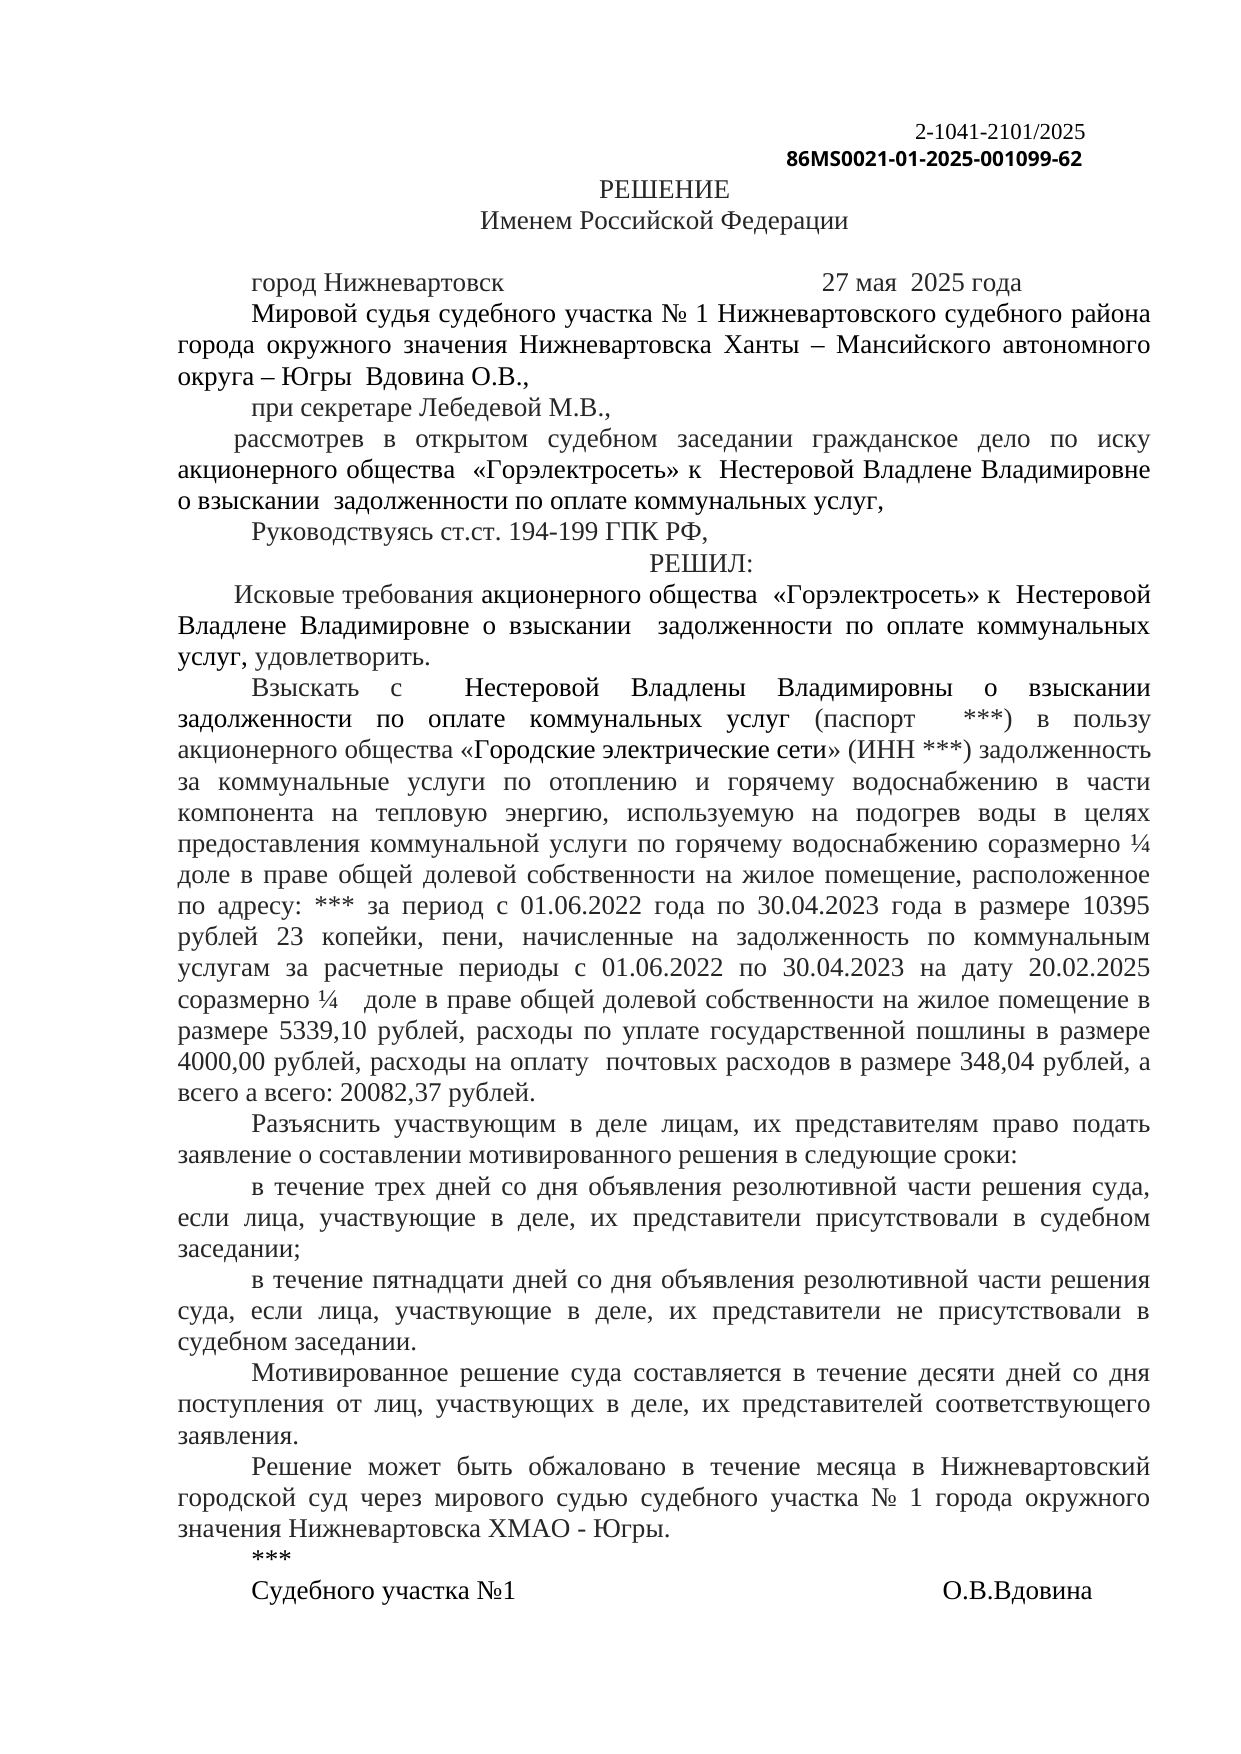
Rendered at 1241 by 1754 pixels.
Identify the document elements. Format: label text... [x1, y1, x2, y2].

text Решение может быть обжаловано в течение месяца в Нижневартовский городской суд через мирового судью судебного участка № 1 города окружного значения Нижневартовска ХМАО - Югры. [177, 1450, 1152, 1543]
text город Нижневартовск 27 мая 2025 года [177, 266, 1152, 297]
text Руководствуясь ст.ст. 194-199 ГПК РФ, [177, 516, 1152, 547]
text РЕШИЛ: [177, 547, 1152, 578]
text Исковые требования акционерного общества «Горэлектросеть» к Нестеровой Владлене Владимировне о взыскании задолженности по оплате коммунальных услуг, удовлетворить. [177, 578, 1152, 671]
text Взыскать с Нестеровой Владлены Владимировны о взыскании задолженности по оплате коммунальных услуг (паспорт ***) в пользу акционерного общества «Городские электрические сети» (ИНН ***) задолженность за коммунальные услуги по отоплению и горячему водоснабжению в части компонента на тепловую энергию, используемую на подогрев воды в целях предоставления коммунальной услуги по горячему водоснабжению соразмерно ¼ доле в праве общей долевой собственности на жилое помещение, расположенное по адресу: *** за период с 01.06.2022 года по 30.04.2023 года в размере 10395 рублей 23 копейки, пени, начисленные на задолженность по коммунальным услугам за расчетные периоды с 01.06.2022 по 30.04.2023 на дату 20.02.2025 соразмерно ¼ доле в праве общей долевой собственности на жилое помещение в размере 5339,10 рублей, расходы по уплате государственной пошлины в размере 4000,00 рублей, расходы на оплату почтовых расходов в размере 348,04 рублей, а всего а всего: 20082,37 рублей. [177, 671, 1152, 1107]
text 2-1041-2101/2025 [767, 118, 1152, 144]
text Мотивированное решение суда составляется в течение десяти дней со дня поступления от лиц, участвующих в деле, их представителей соответствующего заявления. [177, 1356, 1152, 1450]
text Именем Российской Федерации [177, 204, 1152, 235]
text при секретаре Лебедевой М.В., [177, 391, 1152, 422]
text в течение трех дней со дня объявления резолютивной части решения суда, если лица, участвующие в деле, их представители присутствовали в судебном заседании; [177, 1169, 1152, 1263]
text *** [177, 1543, 1152, 1574]
text Разъяснить участвующим в деле лицам, их представителям право подать заявление о составлении мотивированного решения в следующие сроки: [177, 1107, 1152, 1169]
text РЕШЕНИЕ [177, 173, 1152, 204]
text в течение пятнадцати дней со дня объявления резолютивной части решения суда, если лица, участвующие в деле, их представители не присутствовали в судебном заседании. [177, 1263, 1152, 1356]
text 86MS0021-01-2025-001099-62 [620, 144, 1152, 173]
text Судебного участка №1 О.В.Вдовина [177, 1574, 1152, 1606]
text Мировой судья судебного участка № 1 Нижневартовского судебного района города окружного значения Нижневартовска Ханты – Мансийского автономного округа – Югры Вдовина О.В., [177, 297, 1152, 391]
text рассмотрев в открытом судебном заседании гражданское дело по иску акционерного общества «Горэлектросеть» к Нестеровой Владлене Владимировне о взыскании задолженности по оплате коммунальных услуг, [177, 422, 1152, 516]
